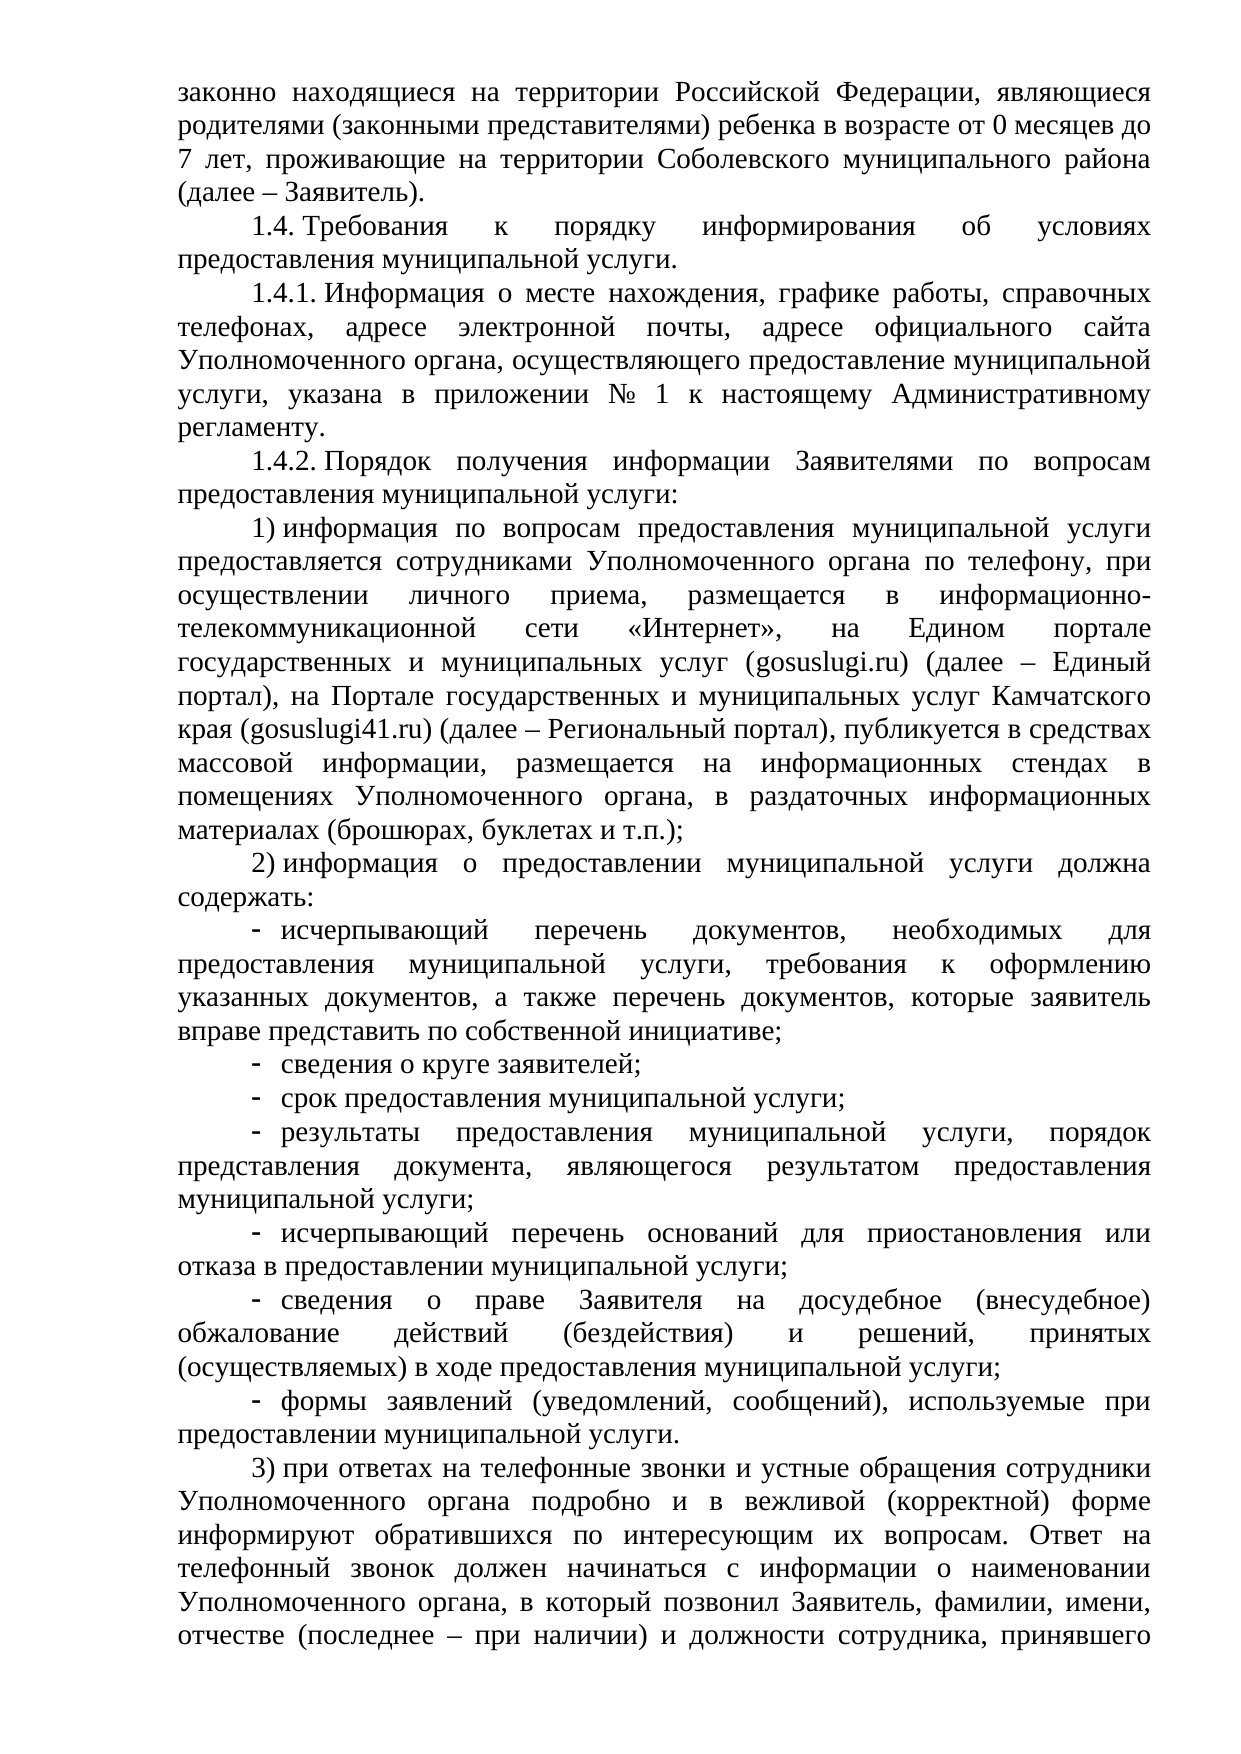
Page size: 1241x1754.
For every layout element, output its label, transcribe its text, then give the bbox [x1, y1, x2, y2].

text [177, 74, 1152, 208]
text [177, 1450, 1152, 1651]
list срок предоставления муниципальной услуги; [177, 1080, 1152, 1114]
text 2) информация о предоставлении муниципальной услуги должна содержать: [177, 845, 1152, 912]
text 1) информация по вопросам предоставления муниципальной услуги предоставляется сотрудниками Уполномоченного органа по телефону, при осуществлении личного приема, размещается в информационно-телекоммуникационной сети «Интернет», на Едином портале государственных и муниципальных услуг (gosuslugi.ru) (далее – Единый портал), на Портале государственных и муниципальных услуг Камчатского края (gosuslugi41.ru) (далее – Региональный портал), публикуется в средствах массовой информации, размещается на информационных стендах в помещениях Уполномоченного органа, в раздаточных информационных материалах (брошюрах, буклетах и т.п.); [177, 510, 1152, 845]
text 1.4.2. Порядок получения информации Заявителями по вопросам предоставления муниципальной услуги: [177, 443, 1152, 510]
text 1.4. Требования к порядку информирования об условиях предоставления муниципальной услуги. [177, 208, 1152, 275]
list исчерпывающий перечень оснований для приостановления или отказа в предоставлении муниципальной услуги; [177, 1215, 1152, 1282]
list сведения о праве Заявителя на досудебное (внесудебное) обжалование действий (бездействия) и решений, принятых (осуществляемых) в ходе предоставления муниципальной услуги; [177, 1282, 1152, 1383]
list исчерпывающий перечень документов, необходимых для предоставления муниципальной услуги, требования к оформлению указанных документов, а также перечень документов, которые заявитель вправе представить по собственной инициативе; [177, 912, 1152, 1047]
list формы заявлений (уведомлений, сообщений), используемые при предоставлении муниципальной услуги. [177, 1383, 1152, 1450]
list сведения о круге заявителей; [177, 1047, 1152, 1080]
text 1.4.1. Информация о месте нахождения, графике работы, справочных телефонах, адресе электронной почты, адресе официального сайта Уполномоченного органа, осуществляющего предоставление муниципальной услуги, указана в приложении № 1 к настоящему Административному регламенту. [177, 275, 1152, 443]
list результаты предоставления муниципальной услуги, порядок представления документа, являющегося результатом предоставления муниципальной услуги; [177, 1114, 1152, 1215]
